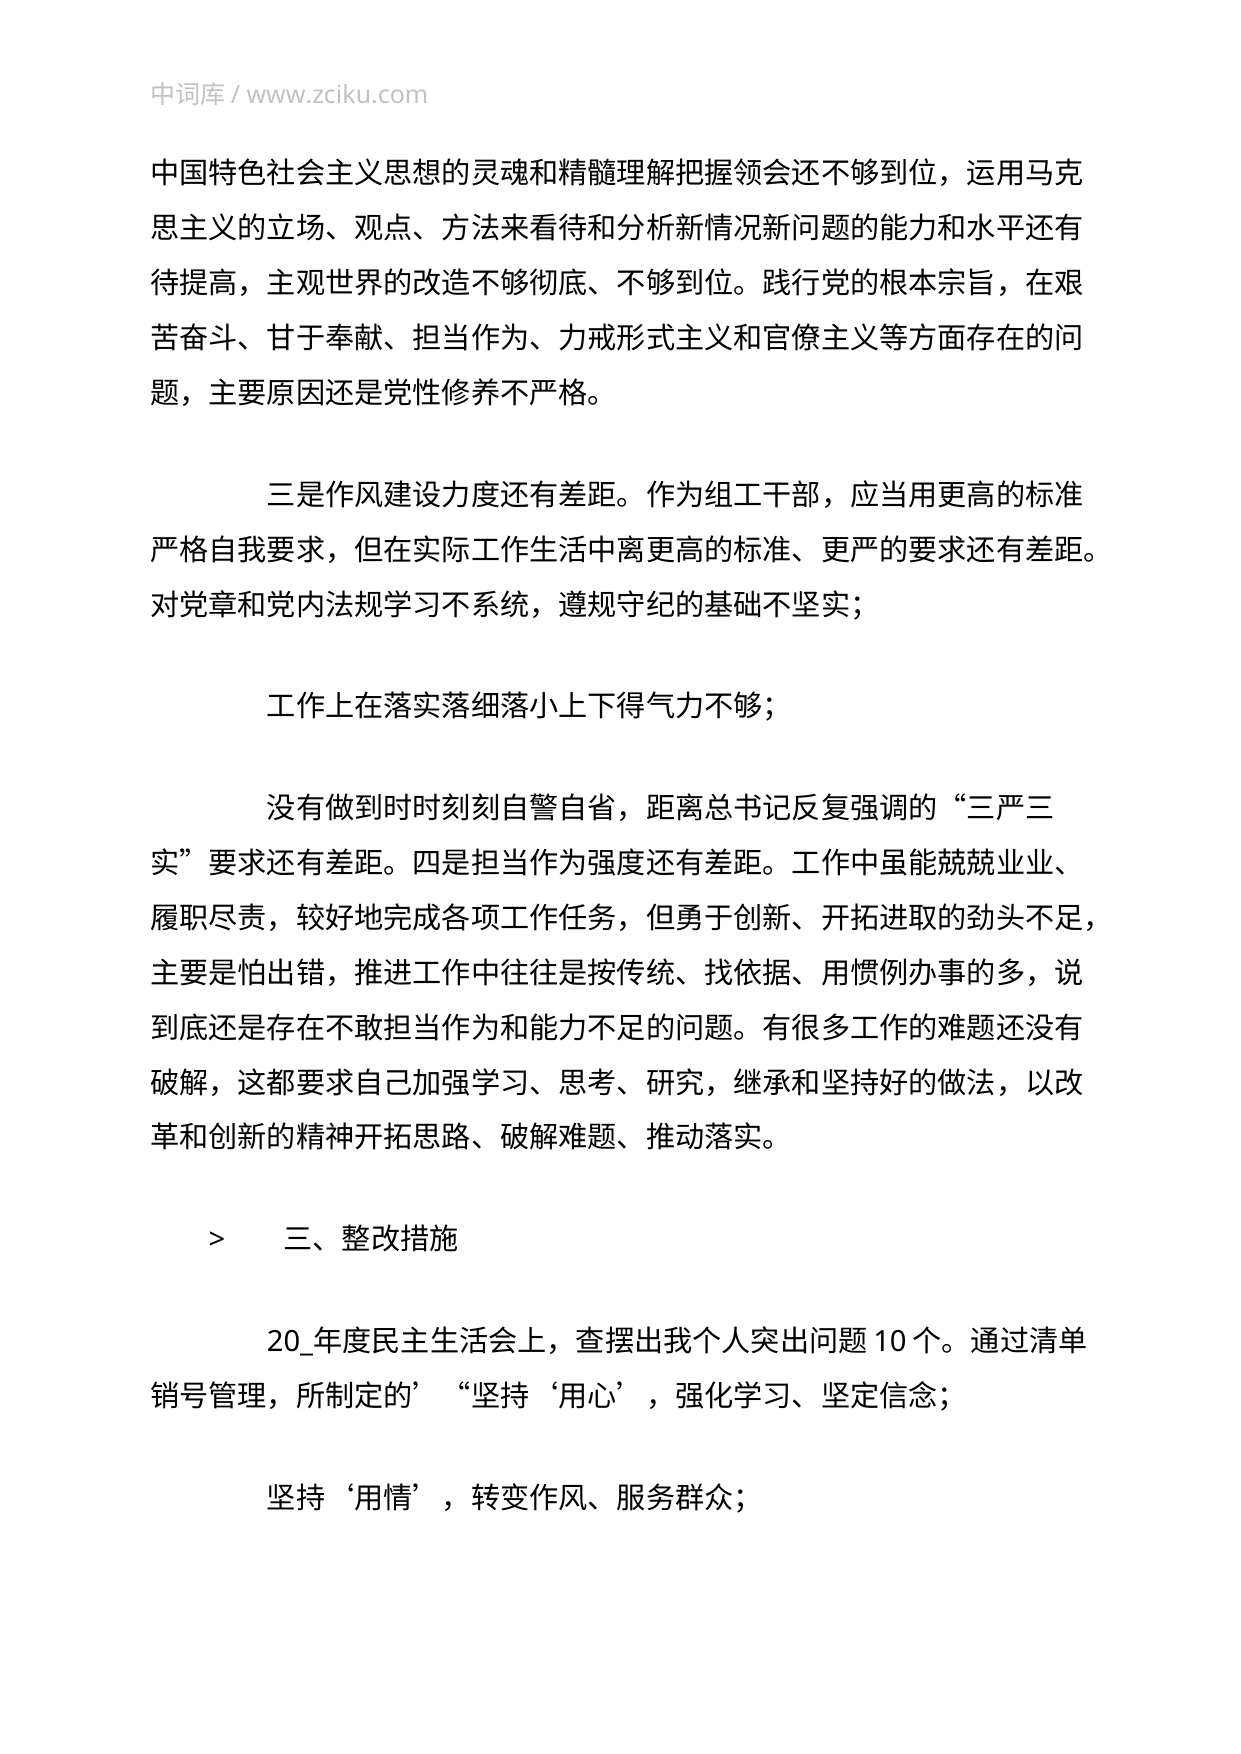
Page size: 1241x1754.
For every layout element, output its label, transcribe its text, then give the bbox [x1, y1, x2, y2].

text 没有做到时时刻刻自警自省，距离总书记反复强调的“三严三实”要求还有差距。四是担当作为强度还有差距。工作中虽能兢兢业业、履职尽责，较好地完成各项工作任务，但勇于创新、开拓进取的劲头不足，主要是怕出错，推进工作中往往是按传统、找依据、用惯例办事的多，说到底还是存在不敢担当作为和能力不足的问题。有很多工作的难题还没有破解，这都要求自己加强学习、思考、研究，继承和坚持好的做法，以改革和创新的精神开拓思路、破解难题、推动落实。 [150, 785, 1090, 1156]
text 工作上在落实落细落小上下得气力不够； [150, 683, 1090, 725]
text 三是作风建设力度还有差距。作为组工干部，应当用更高的标准严格自我要求，但在实际工作生活中离更高的标准、更严的要求还有差距。对党章和党内法规学习不系统，遵规守纪的基础不坚实； [150, 471, 1090, 623]
text > 三、整改措施 [150, 1216, 1090, 1258]
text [150, 150, 1090, 412]
text 坚持‘用情’，转变作风、服务群众； [150, 1474, 1090, 1517]
text 20_年度民主生活会上，查摆出我个人突出问题10个。通过清单销号管理，所制定的’“坚持‘用心’，强化学习、坚定信念； [150, 1318, 1090, 1415]
